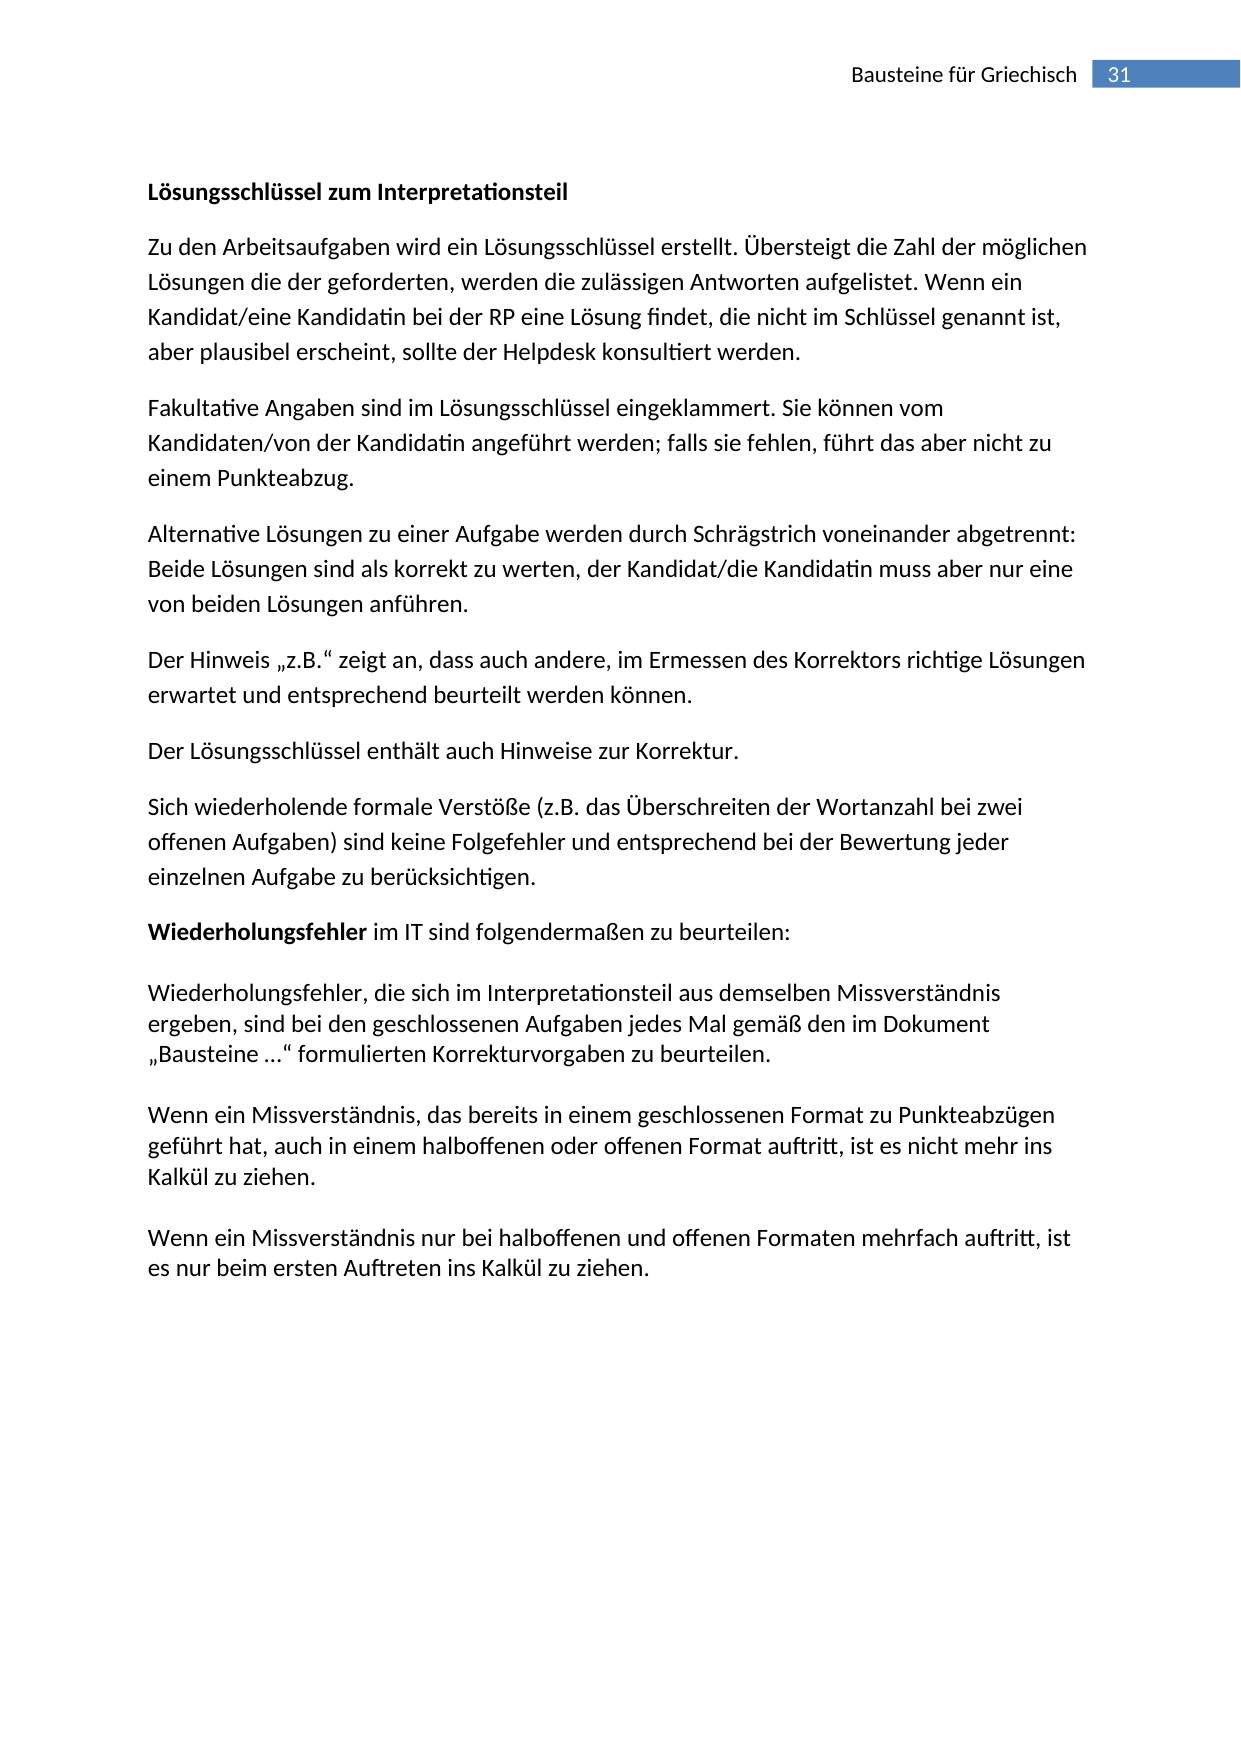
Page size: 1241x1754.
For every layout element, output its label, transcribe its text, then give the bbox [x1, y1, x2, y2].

text Der Lösungsschlüssel enthält auch Hinweise zur Korrektur. [148, 735, 1092, 765]
text Wiederholungsfehler im IT sind folgendermaßen zu beurteilen: [148, 917, 1092, 947]
text Zu den Arbeitsaufgaben wird ein Lösungsschlüssel erstellt. Übersteigt die Zahl der möglichen Lösungen die der geforderten, werden die zulässigen Antworten aufgelistet. Wenn ein Kandidat/eine Kandidatin bei der RP eine Lösung findet, die nicht im Schlüssel genannt ist, aber plausibel erscheint, sollte der Helpdesk konsultiert werden. [148, 232, 1092, 367]
text Wenn ein Missverständnis, das bereits in einem geschlossenen Format zu Punkteabzügen geführt hat, auch in einem halboffenen oder offenen Format auftritt, ist es nicht mehr ins Kalkül zu ziehen. [148, 1100, 1092, 1191]
text Lösungsschlüssel zum Interpretationsteil [148, 176, 1092, 206]
text Wenn ein Missverständnis nur bei halboffenen und offenen Formaten mehrfach auftritt, ist es nur beim ersten Auftreten ins Kalkül zu ziehen. [148, 1222, 1092, 1283]
text Sich wiederholende formale Verstöße (z.B. das Überschreiten der Wortanzahl bei zwei offenen Aufgaben) sind keine Folgefehler und entsprechend bei der Bewertung jeder einzelnen Aufgabe zu berücksichtigen. [148, 791, 1092, 891]
text Fakultative Angaben sind im Lösungsschlüssel eingeklammert. Sie können vom Kandidaten/von der Kandidatin angeführt werden; falls sie fehlen, führt das aber nicht zu einem Punkteabzug. [148, 392, 1092, 493]
text Der Hinweis „z.B.“ zeigt an, dass auch andere, im Ermessen des Korrektors richtige Lösungen erwartet und entsprechend beurteilt werden können. [148, 644, 1092, 709]
text Alternative Lösungen zu einer Aufgabe werden durch Schrägstrich voneinander abgetrennt: Beide Lösungen sind als korrekt zu werten, der Kandidat/die Kandidatin muss aber nur eine von beiden Lösungen anführen. [148, 518, 1092, 619]
text Wiederholungsfehler, die sich im Interpretationsteil aus demselben Missverständnis ergeben, sind bei den geschlossenen Aufgaben jedes Mal gemäß den im Dokument „Bausteine …“ formulierten Korrekturvorgaben zu beurteilen. [148, 978, 1092, 1069]
